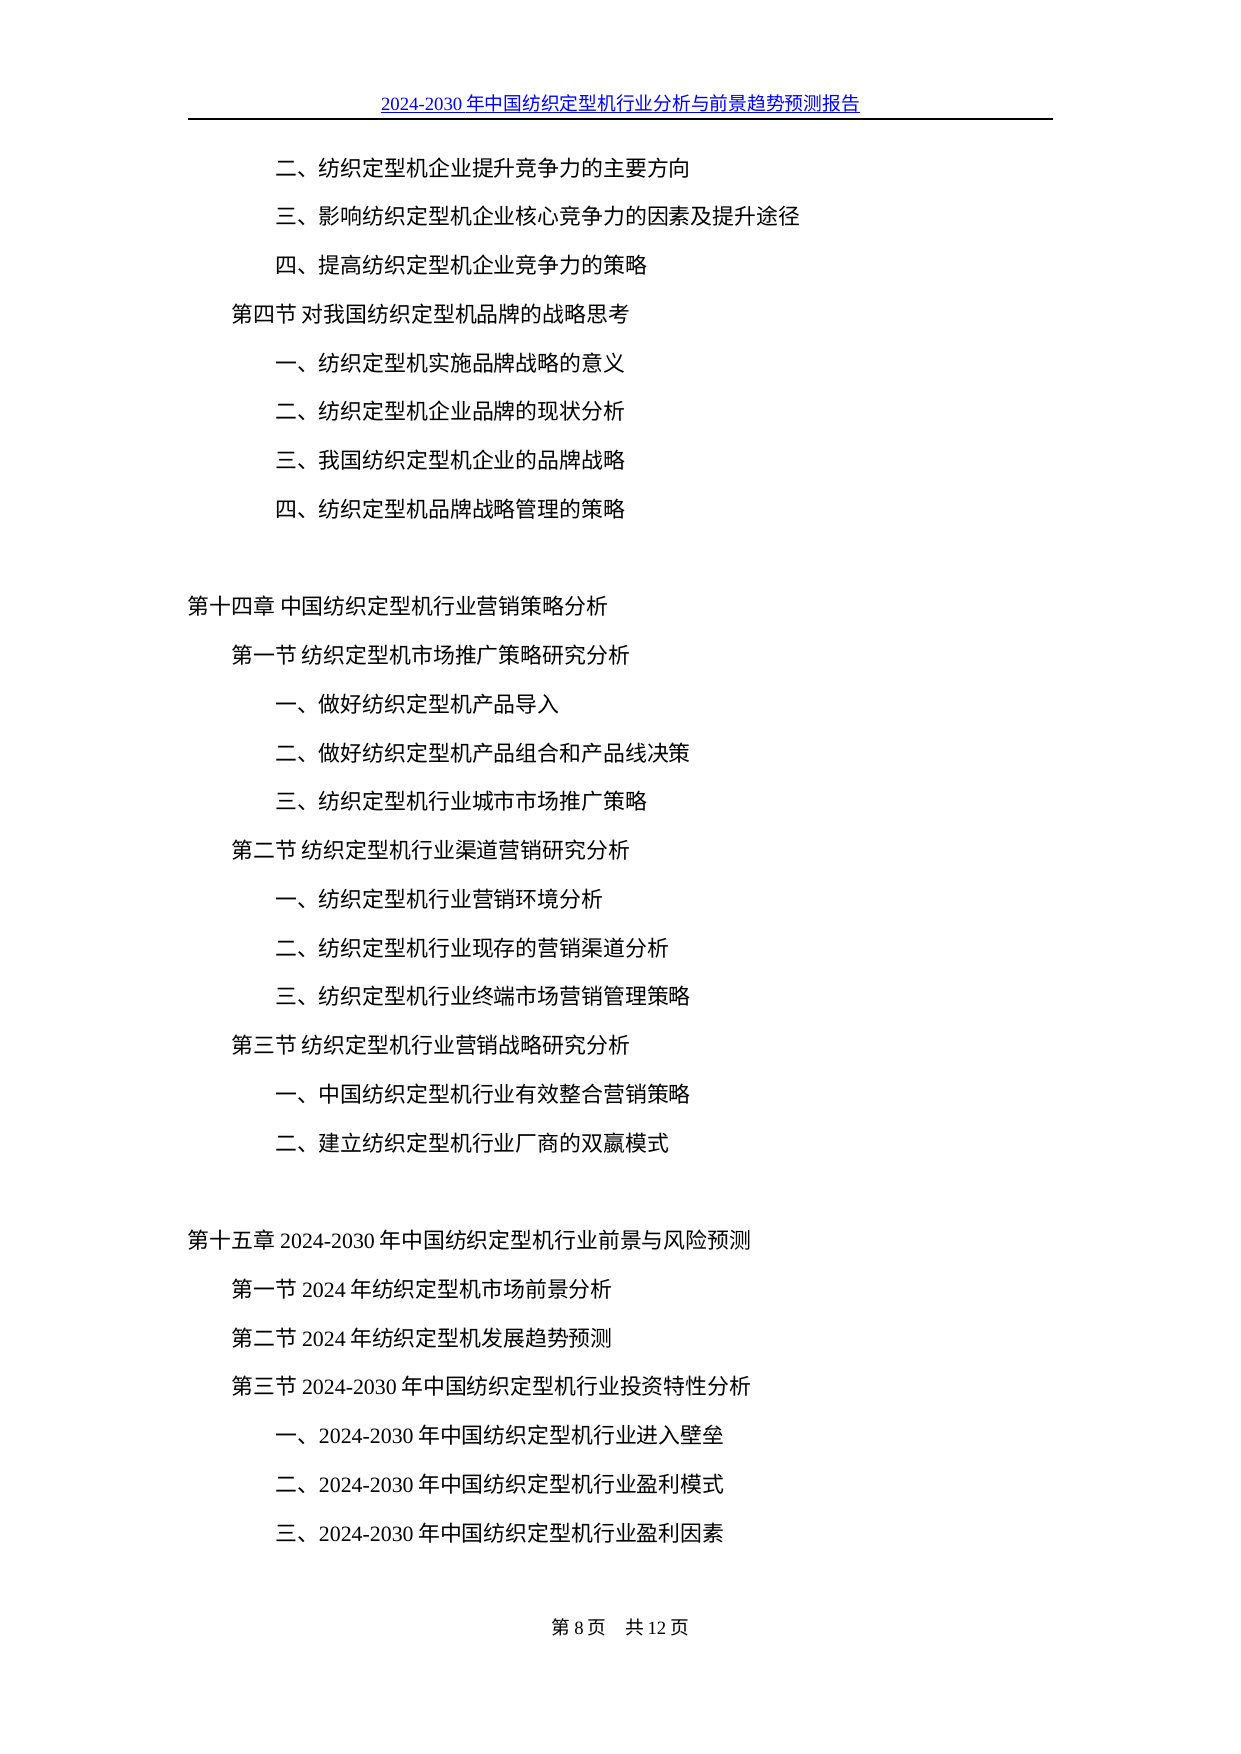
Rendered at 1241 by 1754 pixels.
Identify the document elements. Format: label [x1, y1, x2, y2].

text [187, 150, 1053, 1548]
